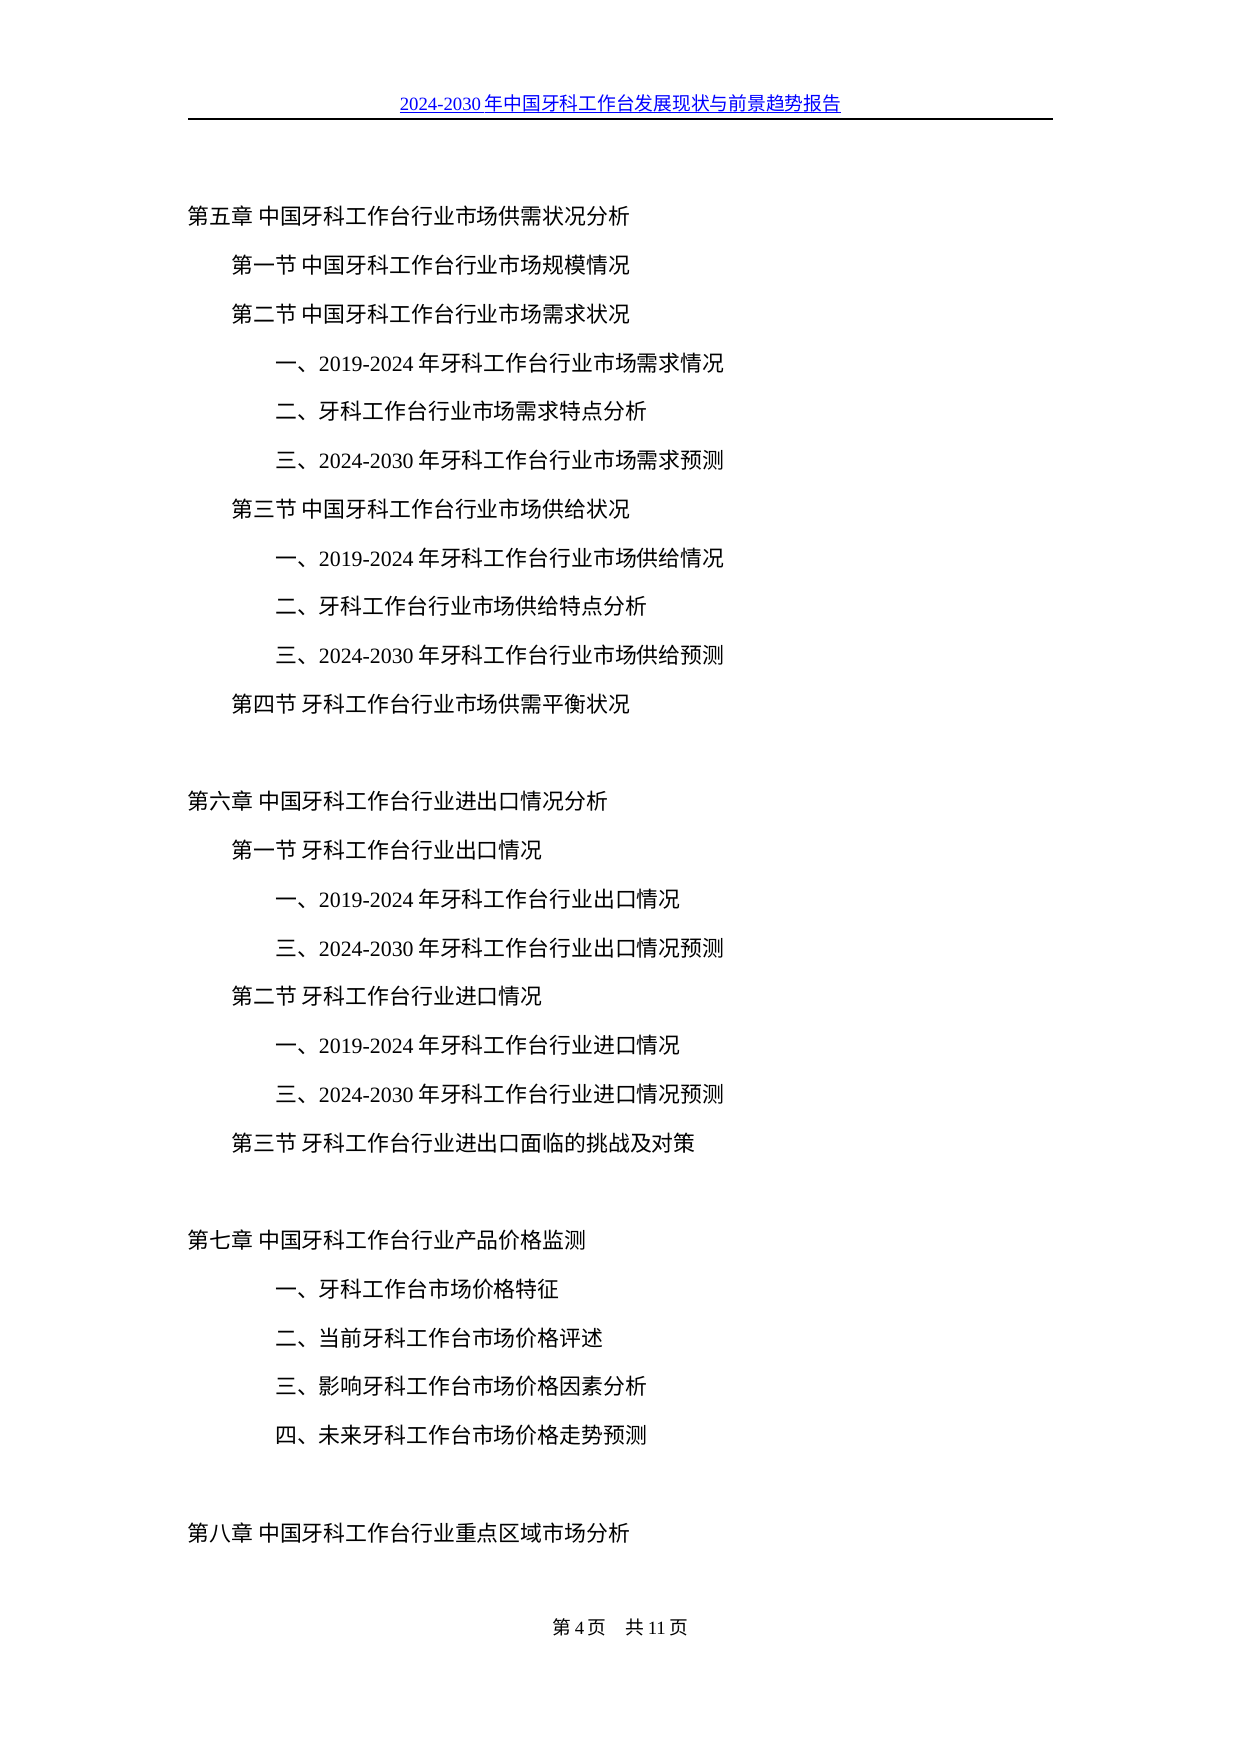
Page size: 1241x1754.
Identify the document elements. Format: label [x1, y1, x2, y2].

text [187, 150, 1053, 1548]
